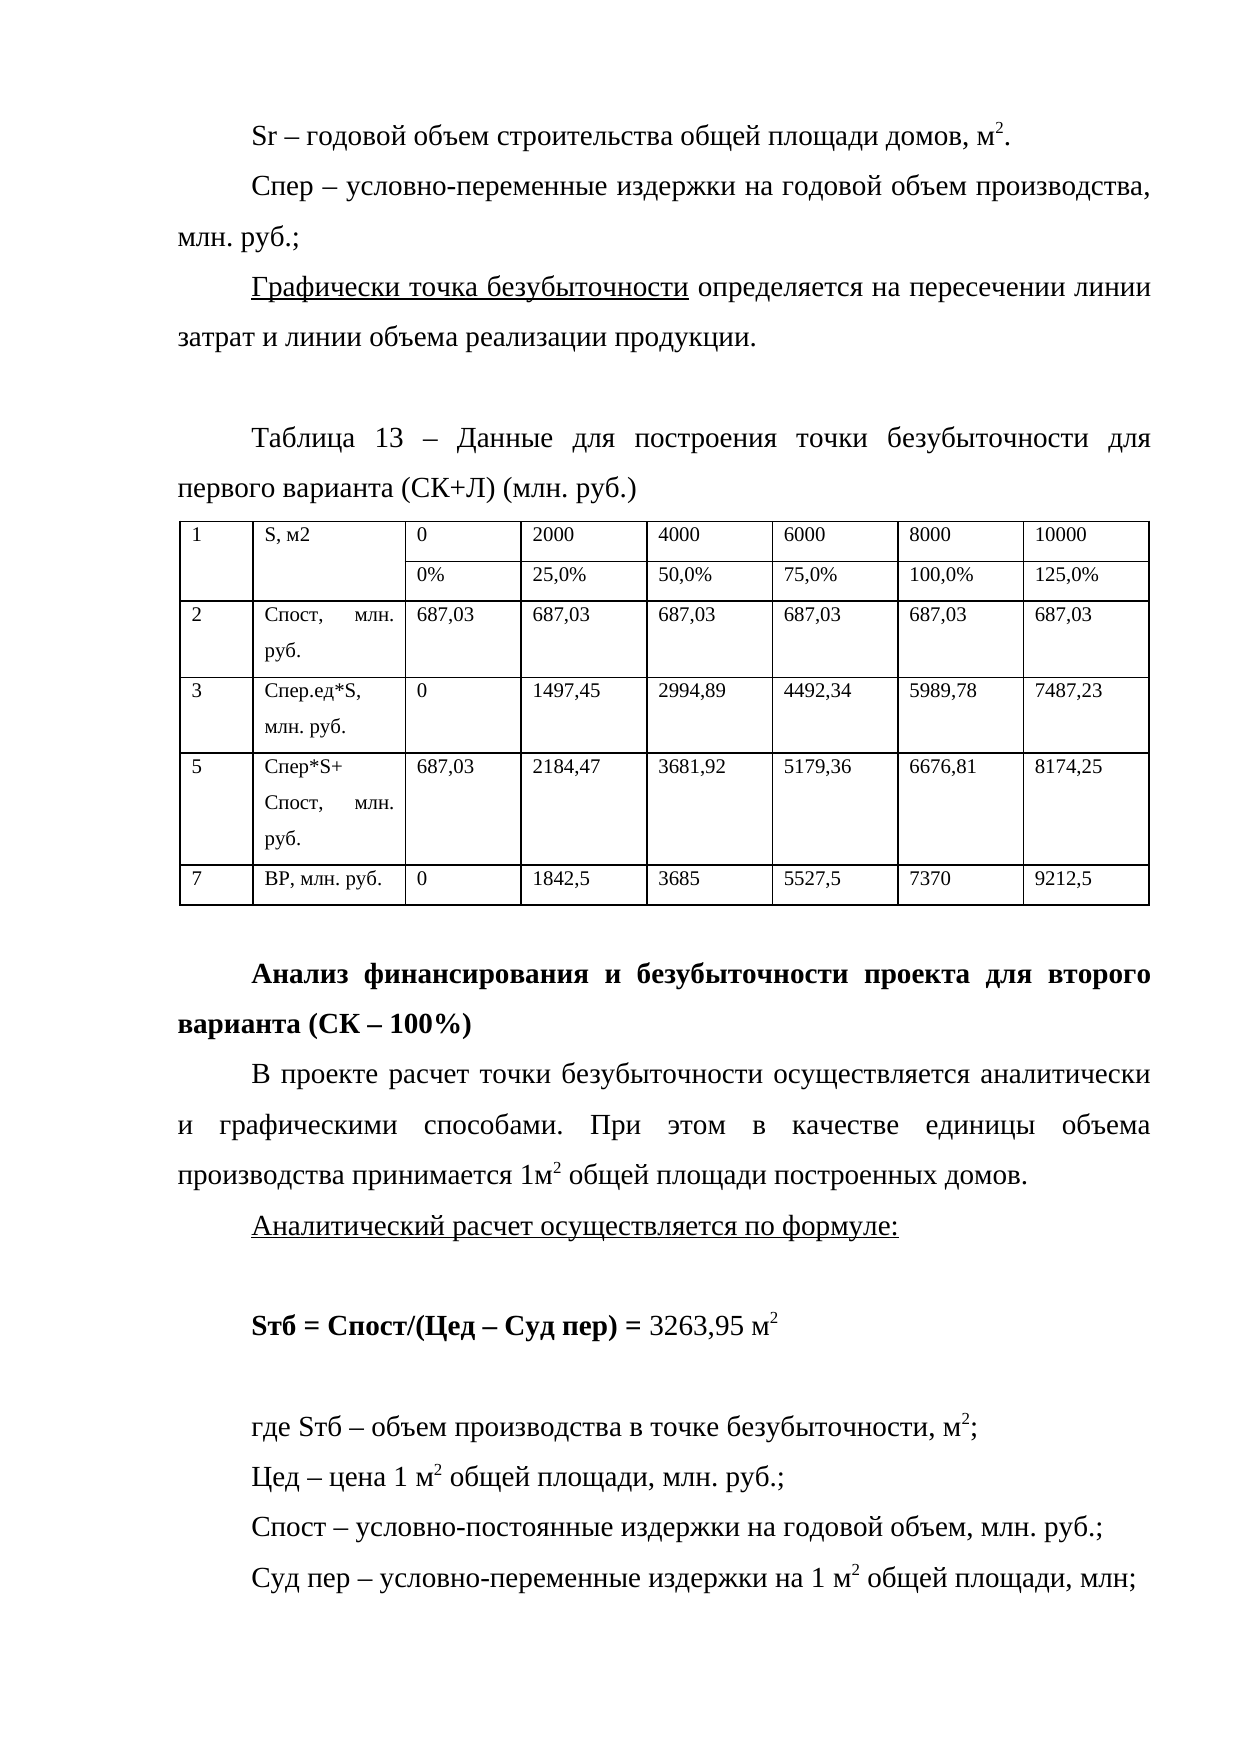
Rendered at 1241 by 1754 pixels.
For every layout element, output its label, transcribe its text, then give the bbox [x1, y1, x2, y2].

table_cell 7487,23 [1024, 678, 1148, 752]
table_header 1 [181, 522, 252, 600]
table_header S, м2 [254, 522, 405, 600]
table_cell ВР, млн. руб. [254, 866, 405, 904]
table_cell 687,03 [522, 602, 646, 676]
table_header 4000 [648, 522, 772, 561]
text Анализ финансирования и безубыточности проекта для второго варианта (СК – 100%) [177, 956, 1152, 1040]
text Sтб = Спост/(Цед – Суд пер) = 3263,95 м2 [177, 1308, 1152, 1342]
table_cell 4492,34 [773, 678, 897, 752]
table_cell 0% [406, 562, 520, 600]
table_cell 75,0% [773, 562, 897, 600]
table_cell 7370 [899, 866, 1023, 904]
table_cell 5179,36 [773, 754, 897, 864]
table_cell 687,03 [648, 602, 772, 676]
text Спер – условно-переменные издержки на годовой объем производства, млн. руб.; [177, 168, 1152, 252]
table_header 0 [406, 522, 520, 561]
table_cell 2 [181, 602, 252, 676]
table_cell 687,03 [899, 602, 1023, 676]
table_cell 25,0% [522, 562, 646, 600]
text где Sтб – объем производства в точке безубыточности, м2; [177, 1409, 1152, 1442]
table_cell 5 [181, 754, 252, 864]
table_cell 687,03 [406, 754, 520, 864]
text Sr – годовой объем строительства общей площади домов, м2. [177, 118, 1152, 152]
table_header 10000 [1024, 522, 1148, 561]
table_cell 687,03 [1024, 602, 1148, 676]
table_cell Спост, млн. руб. [254, 602, 405, 676]
table_cell Спер*S+ Спост, млн. руб. [254, 754, 405, 864]
table_cell 5527,5 [773, 866, 897, 904]
table_cell 0 [406, 866, 520, 904]
table_cell 3685 [648, 866, 772, 904]
table_cell Спер.ед*S, млн. руб. [254, 678, 405, 752]
table_cell 100,0% [899, 562, 1023, 600]
table_cell 0 [406, 678, 520, 752]
table_cell 2994,89 [648, 678, 772, 752]
table_cell 687,03 [773, 602, 897, 676]
text Цед – цена 1 м2 общей площади, млн. руб.; [177, 1459, 1152, 1493]
table_cell 125,0% [1024, 562, 1148, 600]
table_cell 8174,25 [1024, 754, 1148, 864]
table_cell 1842,5 [522, 866, 646, 904]
text Аналитический расчет осуществляется по формуле: [177, 1208, 1152, 1241]
table_cell 3 [181, 678, 252, 752]
text Графически точка безубыточности определяется на пересечении линии затрат и линии объема реализации продукции. [177, 269, 1152, 353]
table_header 6000 [773, 522, 897, 561]
text Спост – условно-постоянные издержки на годовой объем, млн. руб.; [177, 1509, 1152, 1543]
table_cell 9212,5 [1024, 866, 1148, 904]
table_cell 1497,45 [522, 678, 646, 752]
table_header 2000 [522, 522, 646, 561]
text Суд пер – условно-переменные издержки на 1 м2 общей площади, млн; [177, 1560, 1152, 1593]
text В проекте расчет точки безубыточности осуществляется аналитически и графическими способами. При этом в качестве единицы объема производства принимается 1м2 общей площади построенных домов. [177, 1057, 1152, 1191]
table_cell 2184,47 [522, 754, 646, 864]
table_cell 687,03 [406, 602, 520, 676]
table_cell 3681,92 [648, 754, 772, 864]
table_cell 7 [181, 866, 252, 904]
table_cell 50,0% [648, 562, 772, 600]
text Таблица 13 – Данные для построения точки безубыточности для первого варианта (СК+Л) (млн. руб.) [177, 420, 1152, 504]
table_header 8000 [899, 522, 1023, 561]
table_cell 6676,81 [899, 754, 1023, 864]
table_cell 5989,78 [899, 678, 1023, 752]
